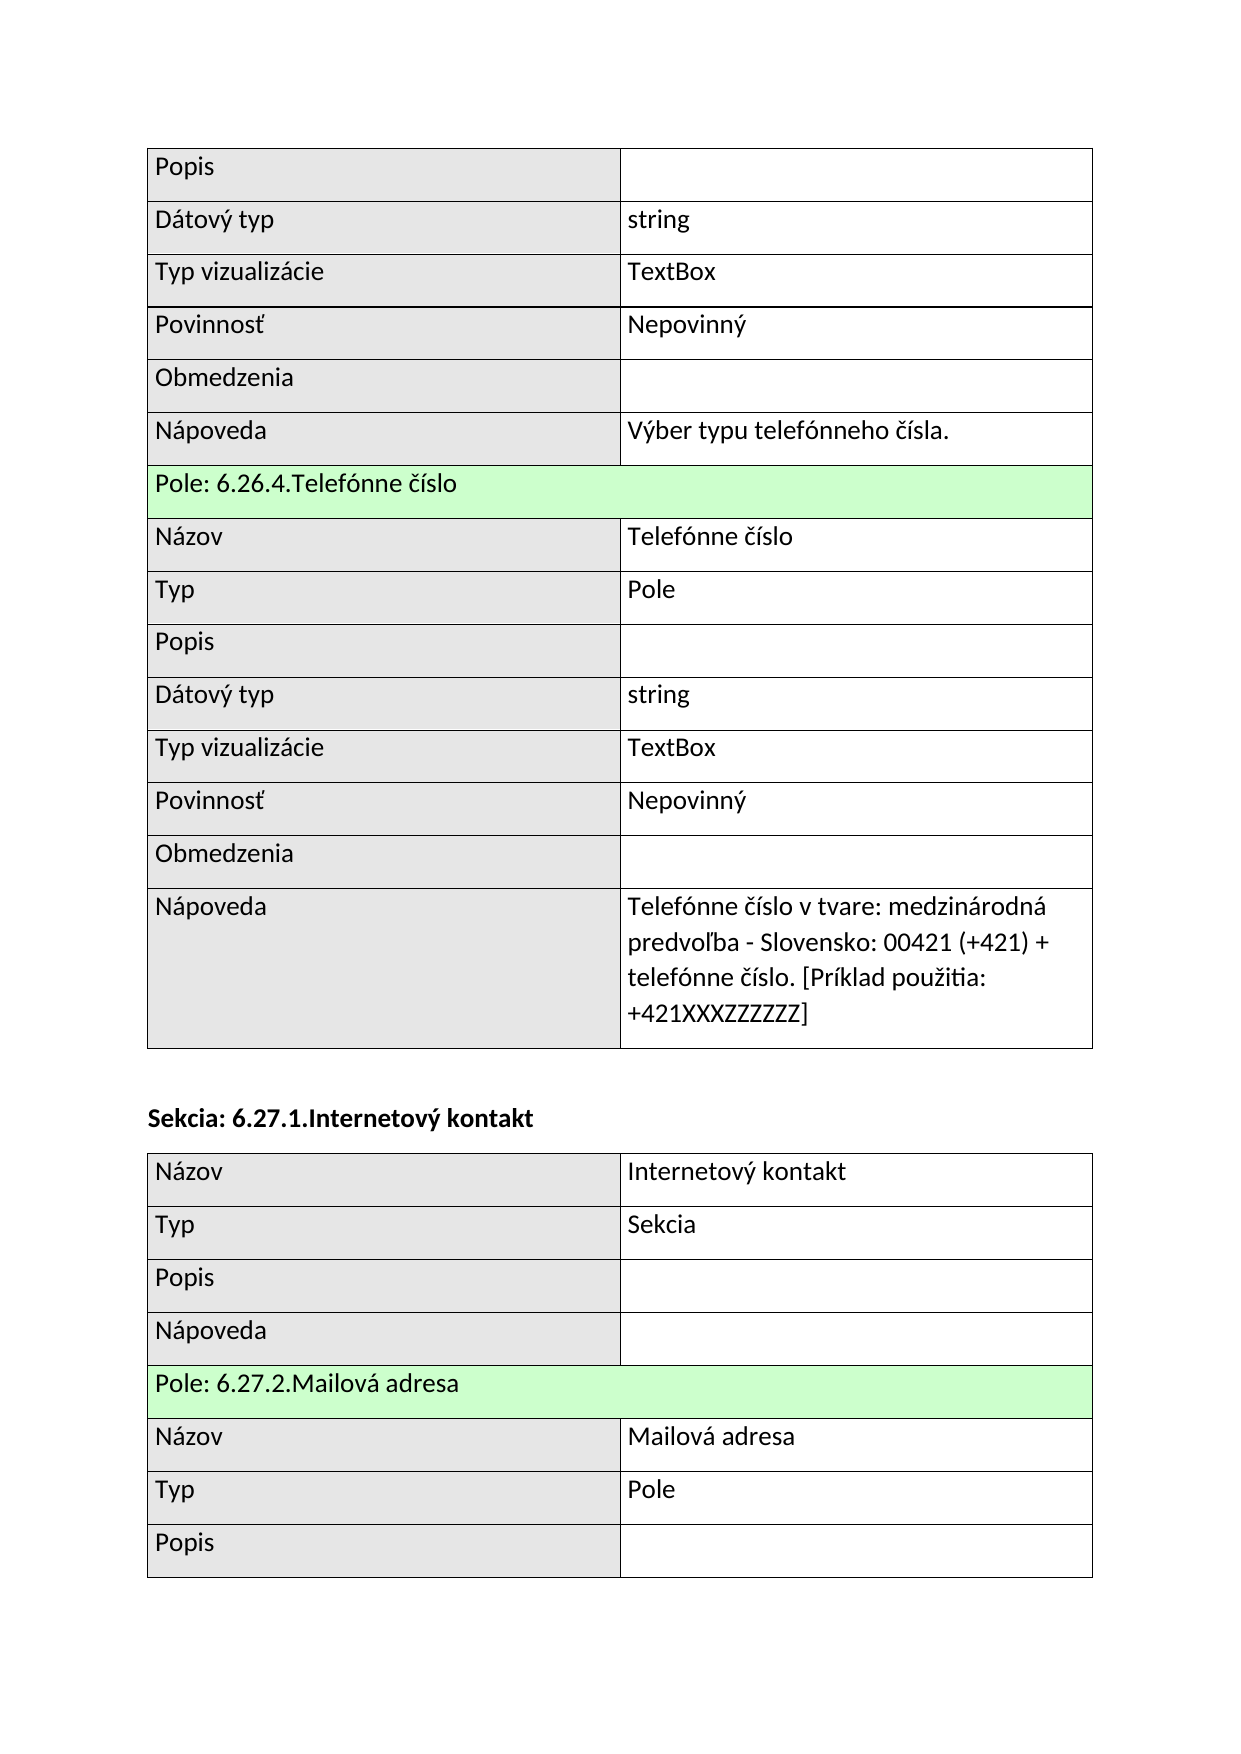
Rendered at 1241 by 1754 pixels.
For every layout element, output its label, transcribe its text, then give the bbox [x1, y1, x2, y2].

table_cell Typ vizualizácie [148, 255, 620, 306]
table_cell Povinnosť [148, 308, 620, 359]
table_cell TextBox [621, 731, 1092, 782]
table_cell Nápoveda [148, 889, 620, 1048]
table_cell Nápoveda [148, 1313, 620, 1365]
table_cell Mailová adresa [621, 1419, 1092, 1471]
table_cell Pole: 6.27.2.Mailová adresa [148, 1366, 1092, 1418]
table_cell [621, 1525, 1092, 1577]
table_cell [621, 149, 1092, 201]
table_cell [621, 1313, 1092, 1365]
table_cell Názov [148, 1419, 620, 1471]
table_cell Popis [148, 149, 620, 201]
table_cell Popis [148, 1260, 620, 1312]
table_cell Názov [148, 519, 620, 571]
table_cell Typ [148, 1207, 620, 1259]
table_cell Pole [621, 572, 1092, 623]
table_cell Nepovinný [621, 308, 1092, 359]
table_cell Nápoveda [148, 413, 620, 465]
table_cell [621, 625, 1092, 677]
table_cell string [621, 678, 1092, 729]
table_cell Nepovinný [621, 783, 1092, 835]
table_cell Obmedzenia [148, 360, 620, 412]
table_cell [621, 1260, 1092, 1312]
table_cell Popis [148, 1525, 620, 1577]
table_header Názov [148, 1154, 620, 1206]
table_cell string [621, 202, 1092, 253]
table_cell Dátový typ [148, 678, 620, 729]
table_cell Výber typu telefónneho čísla. [621, 413, 1092, 465]
table_cell Typ vizualizácie [148, 731, 620, 782]
table_cell Dátový typ [148, 202, 620, 253]
table_cell Povinnosť [148, 783, 620, 835]
table_cell Pole [621, 1472, 1092, 1524]
table_cell Pole: 6.26.4.Telefónne číslo [148, 466, 1092, 518]
table_cell Sekcia [621, 1207, 1092, 1259]
text Sekcia: 6.27.1.Internetový kontakt [148, 1101, 1093, 1134]
table_cell [621, 360, 1092, 412]
table_cell Obmedzenia [148, 836, 620, 888]
table_cell Telefónne číslo [621, 519, 1092, 571]
table_header Internetový kontakt [621, 1154, 1092, 1206]
table_cell TextBox [621, 255, 1092, 306]
table_cell Telefónne číslo v tvare: medzinárodná predvoľba - Slovensko: 00421 (+421) + telefónne číslo. [Príklad použitia: +421XXXZZZZZZ] [621, 889, 1092, 1048]
table_cell Typ [148, 572, 620, 623]
table_cell Typ [148, 1472, 620, 1524]
table_cell Popis [148, 625, 620, 677]
table_cell [621, 836, 1092, 888]
